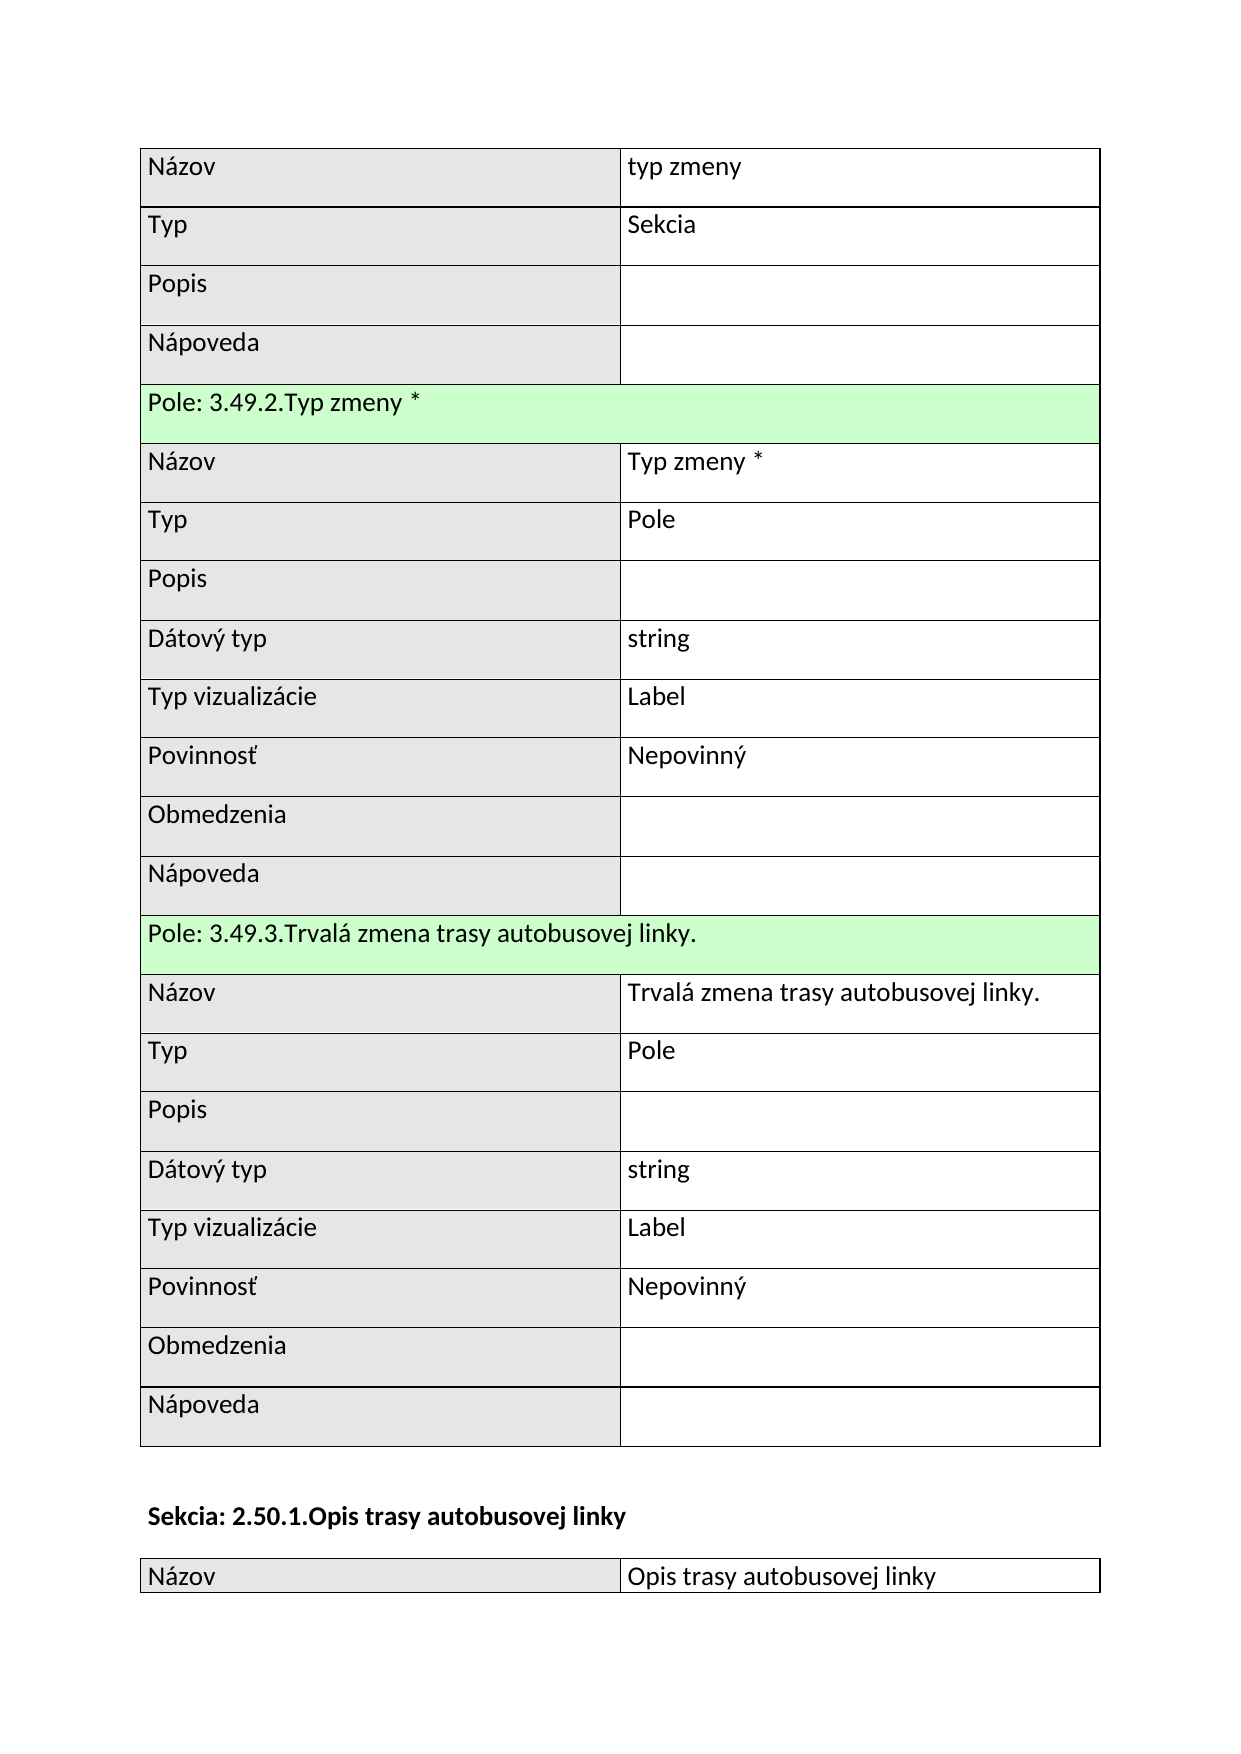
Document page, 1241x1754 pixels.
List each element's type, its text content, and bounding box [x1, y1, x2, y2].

table_cell Popis [141, 1092, 620, 1151]
table_cell string [621, 621, 1099, 678]
table_cell Nápoveda [141, 326, 620, 384]
table_cell Nepovinný [621, 1269, 1099, 1327]
table_cell [621, 266, 1099, 324]
table_cell Nápoveda [141, 1388, 620, 1446]
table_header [621, 1559, 1099, 1592]
table_cell [621, 1388, 1099, 1446]
table_cell Názov [141, 975, 620, 1032]
table_cell Label [621, 1211, 1099, 1268]
table_cell Názov [141, 444, 620, 502]
table_cell Typ [141, 1034, 620, 1091]
table_cell Obmedzenia [141, 1328, 620, 1386]
table_header typ zmeny [621, 149, 1099, 206]
table_cell Popis [141, 561, 620, 620]
table_cell [621, 561, 1099, 620]
table_cell [621, 1328, 1099, 1386]
table_cell [621, 797, 1099, 856]
table_cell Typ zmeny * [621, 444, 1099, 502]
table_cell Dátový typ [141, 1152, 620, 1209]
table_cell Popis [141, 266, 620, 324]
table_cell [621, 326, 1099, 384]
table_cell Dátový typ [141, 621, 620, 678]
table_cell Povinnosť [141, 1269, 620, 1327]
table_header Názov [141, 1559, 620, 1592]
table_cell string [621, 1152, 1099, 1209]
table_cell Pole: 3.49.3.Trvalá zmena trasy autobusovej linky. [141, 916, 1099, 974]
table_cell Nepovinný [621, 738, 1099, 796]
table_cell Nápoveda [141, 857, 620, 915]
table_cell Pole [621, 1034, 1099, 1091]
table_cell [621, 1092, 1099, 1151]
table_cell Pole: 3.49.2.Typ zmeny * [141, 385, 1099, 443]
table_cell [621, 857, 1099, 915]
table_header Názov [141, 149, 620, 206]
table_cell Typ [141, 503, 620, 560]
table_cell Typ [141, 208, 620, 265]
table_cell Obmedzenia [141, 797, 620, 856]
table_cell Sekcia [621, 208, 1099, 265]
table_cell Typ vizualizácie [141, 1211, 620, 1268]
text Sekcia: 2.50.1.Opis trasy autobusovej linky [148, 1499, 1093, 1532]
table_cell Trvalá zmena trasy autobusovej linky. [621, 975, 1099, 1032]
table_cell Povinnosť [141, 738, 620, 796]
table_cell Typ vizualizácie [141, 680, 620, 737]
table_cell Label [621, 680, 1099, 737]
table_cell Pole [621, 503, 1099, 560]
